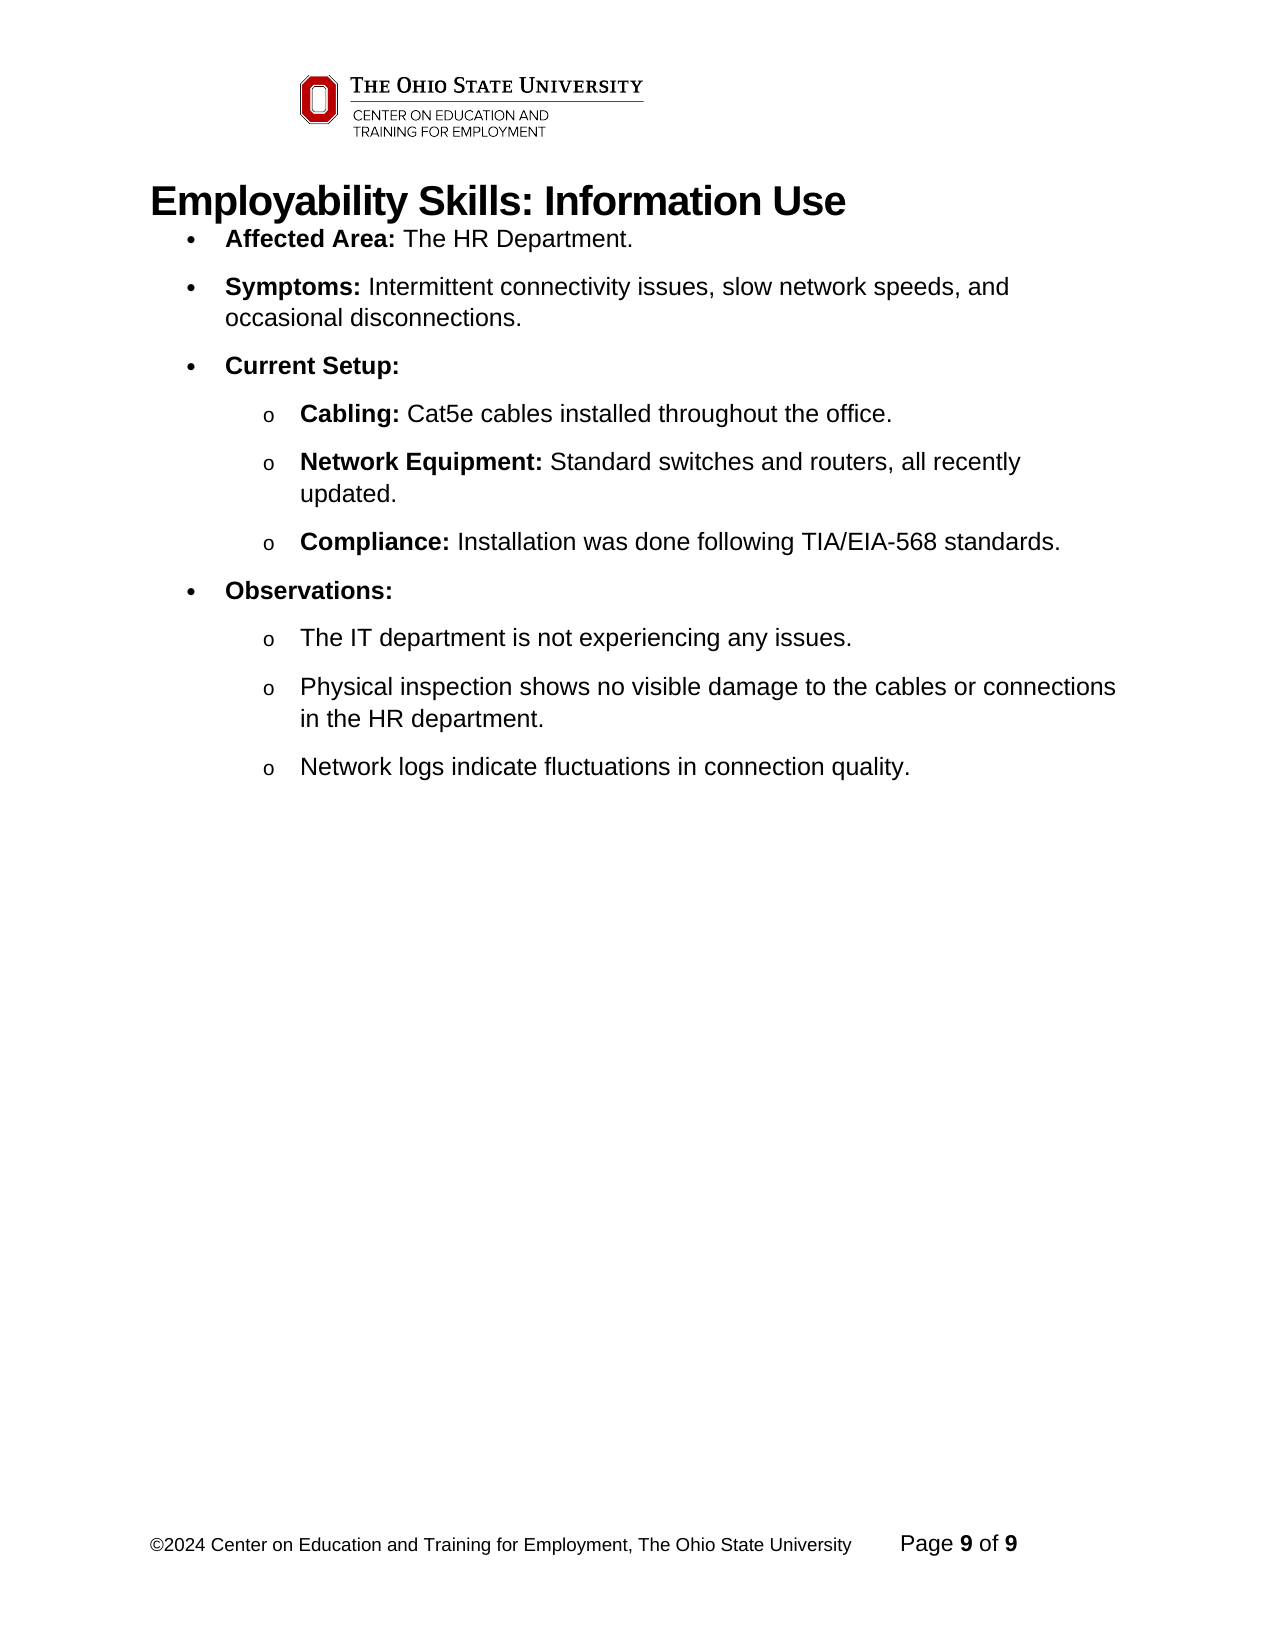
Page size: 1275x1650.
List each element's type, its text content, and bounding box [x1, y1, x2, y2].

list Cabling: Cat5e cables installed throughout the office. [262, 399, 1125, 428]
list Physical inspection shows no visible damage to the cables or connections in the HR department. [262, 672, 1125, 733]
list The IT department is not experiencing any issues. [262, 623, 1125, 653]
list Current Setup: [187, 351, 1125, 380]
list Network logs indicate fluctuations in connection quality. [262, 752, 1125, 781]
list Observations: [187, 576, 1125, 604]
list Symptoms: Intermittent connectivity issues, slow network speeds, and occasional disconnections. [187, 272, 1125, 332]
list Compliance: Installation was done following TIA/EIA-568 standards. [262, 527, 1125, 557]
picture [300, 75, 644, 137]
list Affected Area: The HR Department. [187, 224, 1125, 253]
list Network Equipment: Standard switches and routers, all recently updated. [262, 447, 1125, 508]
